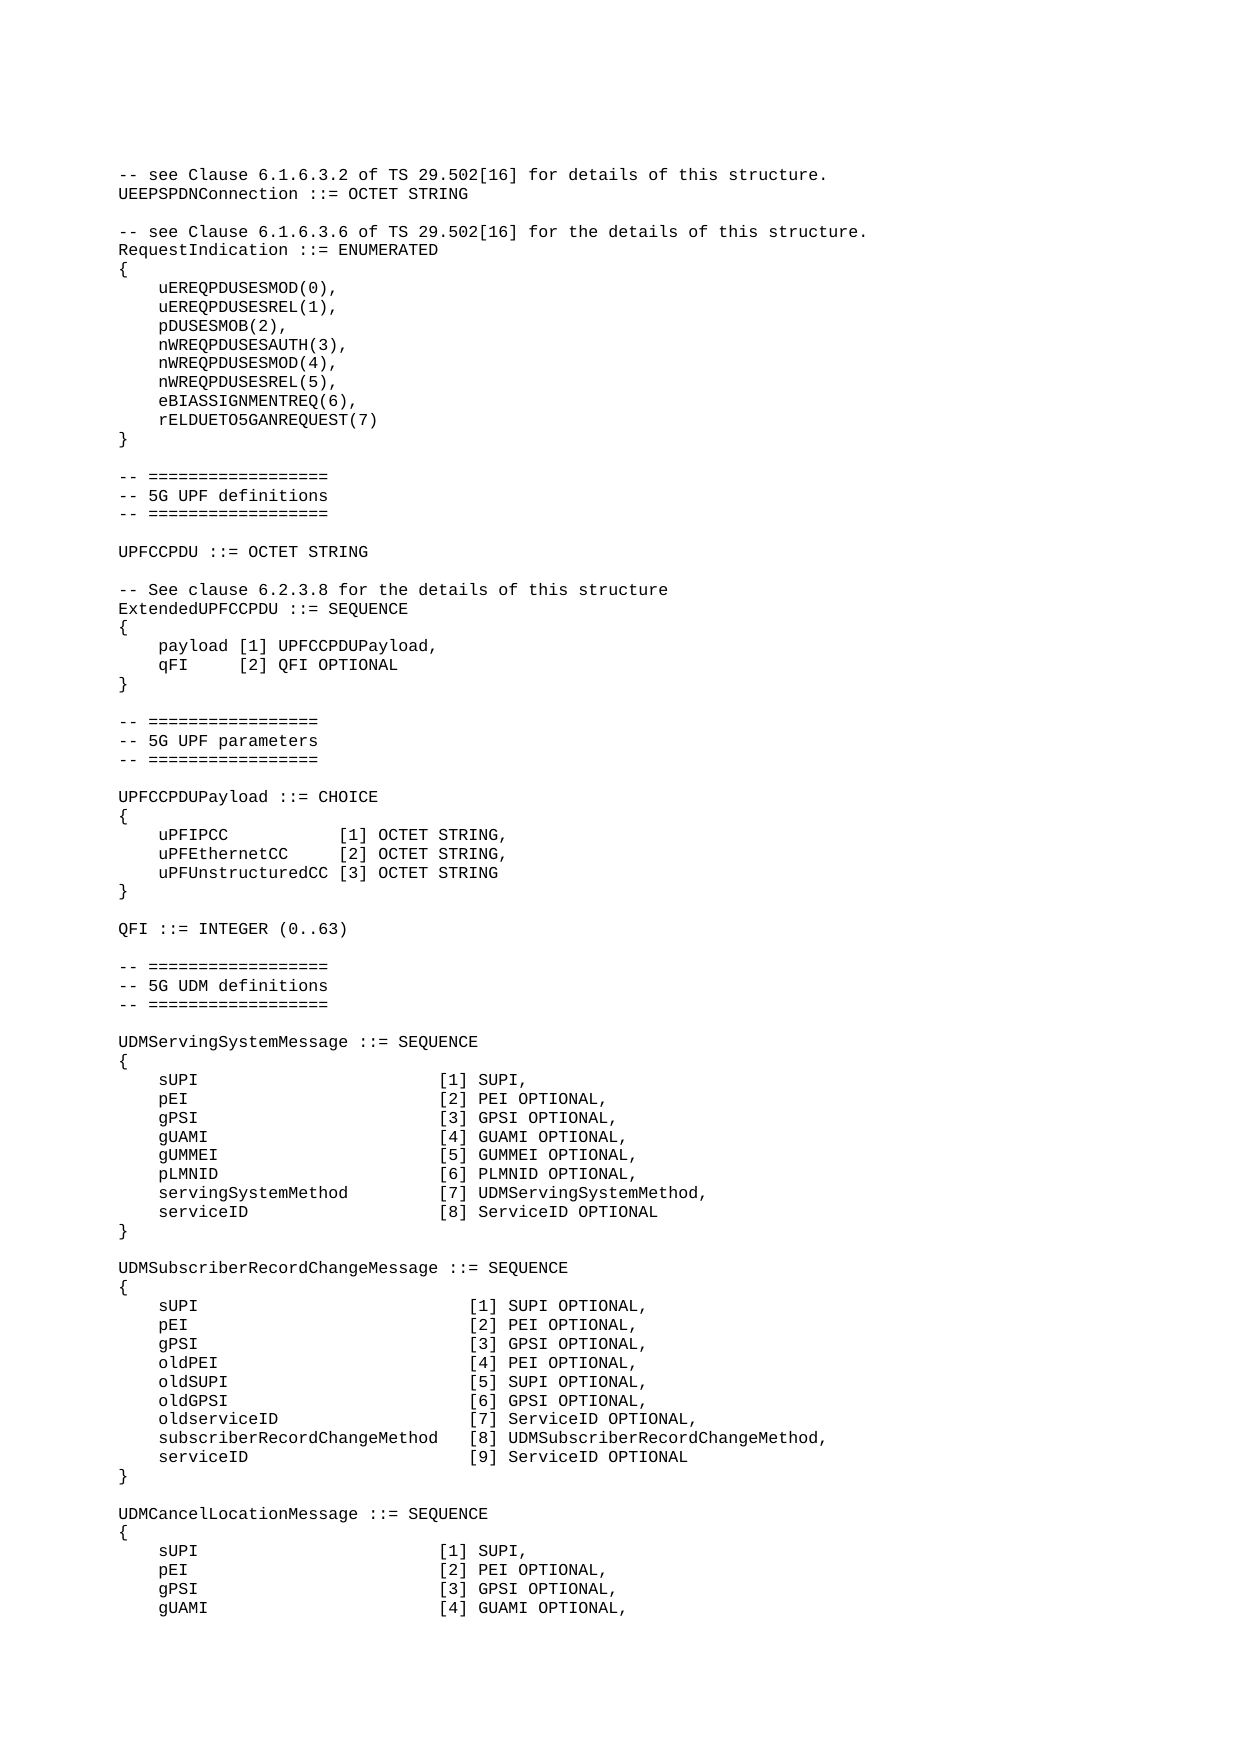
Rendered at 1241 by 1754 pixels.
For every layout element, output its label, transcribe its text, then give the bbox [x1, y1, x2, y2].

text } [118, 1222, 1122, 1241]
text uPFUnstructuredCC [3] OCTET STRING [118, 864, 1122, 883]
text gPSI [3] GPSI OPTIONAL, [118, 1581, 1122, 1599]
text -- 5G UPF parameters [118, 732, 1122, 751]
text RequestIndication ::= ENUMERATED [118, 242, 1122, 261]
text gUMMEI [5] GUMMEI OPTIONAL, [118, 1147, 1122, 1166]
text oldPEI [4] PEI OPTIONAL, [118, 1354, 1122, 1373]
text UDMCancelLocationMessage ::= SEQUENCE [118, 1505, 1122, 1524]
text gPSI [3] GPSI OPTIONAL, [118, 1109, 1122, 1128]
text -- see Clause 6.1.6.3.2 of TS 29.502[16] for details of this structure. [118, 167, 1122, 185]
text } [118, 676, 1122, 694]
text } [118, 431, 1122, 449]
text nWREQPDUSESAUTH(3), [118, 336, 1122, 355]
text pLMNID [6] PLMNID OPTIONAL, [118, 1166, 1122, 1185]
text UPFCCPDU ::= OCTET STRING [118, 544, 1122, 562]
text pEI [2] PEI OPTIONAL, [118, 1562, 1122, 1581]
text -- see Clause 6.1.6.3.6 of TS 29.502[16] for the details of this structure. [118, 223, 1122, 242]
text -- 5G UPF definitions [118, 487, 1122, 506]
text ExtendedUPFCCPDU ::= SEQUENCE [118, 600, 1122, 619]
text eBIASSIGNMENTREQ(6), [118, 393, 1122, 412]
text { [118, 1053, 1122, 1072]
text rELDUETO5GANREQUEST(7) [118, 412, 1122, 431]
text UDMServingSystemMessage ::= SEQUENCE [118, 1034, 1122, 1053]
text pEI [2] PEI OPTIONAL, [118, 1317, 1122, 1336]
text serviceID [8] ServiceID OPTIONAL [118, 1203, 1122, 1222]
text -- See clause 6.2.3.8 for the details of this structure [118, 581, 1122, 600]
text -- ================== [118, 958, 1122, 977]
text uEREQPDUSESMOD(0), [118, 280, 1122, 298]
text subscriberRecordChangeMethod [8] UDMSubscriberRecordChangeMethod, [118, 1430, 1122, 1449]
text { [118, 261, 1122, 280]
text gUAMI [4] GUAMI OPTIONAL, [118, 1599, 1122, 1618]
text nWREQPDUSESMOD(4), [118, 355, 1122, 374]
text } [118, 1467, 1122, 1486]
text oldGPSI [6] GPSI OPTIONAL, [118, 1392, 1122, 1411]
text { [118, 619, 1122, 638]
text -- ================= [118, 751, 1122, 770]
text -- ================= [118, 713, 1122, 732]
text -- ================== [118, 506, 1122, 525]
text uPFIPCC [1] OCTET STRING, [118, 826, 1122, 845]
text gPSI [3] GPSI OPTIONAL, [118, 1336, 1122, 1354]
text pEI [2] PEI OPTIONAL, [118, 1090, 1122, 1109]
text uEREQPDUSESREL(1), [118, 298, 1122, 317]
text serviceID [9] ServiceID OPTIONAL [118, 1449, 1122, 1467]
text payload [1] UPFCCPDUPayload, [118, 638, 1122, 657]
text gUAMI [4] GUAMI OPTIONAL, [118, 1128, 1122, 1147]
text { [118, 808, 1122, 826]
text nWREQPDUSESREL(5), [118, 374, 1122, 393]
text UPFCCPDUPayload ::= CHOICE [118, 789, 1122, 808]
text sUPI [1] SUPI, [118, 1543, 1122, 1562]
text oldSUPI [5] SUPI OPTIONAL, [118, 1373, 1122, 1392]
text { [118, 1524, 1122, 1543]
text qFI [2] QFI OPTIONAL [118, 657, 1122, 676]
text sUPI [1] SUPI OPTIONAL, [118, 1298, 1122, 1317]
text uPFEthernetCC [2] OCTET STRING, [118, 845, 1122, 864]
text sUPI [1] SUPI, [118, 1072, 1122, 1090]
text oldserviceID [7] ServiceID OPTIONAL, [118, 1411, 1122, 1430]
text UEEPSPDNConnection ::= OCTET STRING [118, 185, 1122, 204]
text QFI ::= INTEGER (0..63) [118, 921, 1122, 939]
text -- 5G UDM definitions [118, 977, 1122, 996]
text pDUSESMOB(2), [118, 317, 1122, 336]
text -- ================== [118, 468, 1122, 487]
text servingSystemMethod [7] UDMServingSystemMethod, [118, 1185, 1122, 1203]
text { [118, 1279, 1122, 1298]
text UDMSubscriberRecordChangeMessage ::= SEQUENCE [118, 1260, 1122, 1279]
text } [118, 883, 1122, 902]
text -- ================== [118, 996, 1122, 1015]
